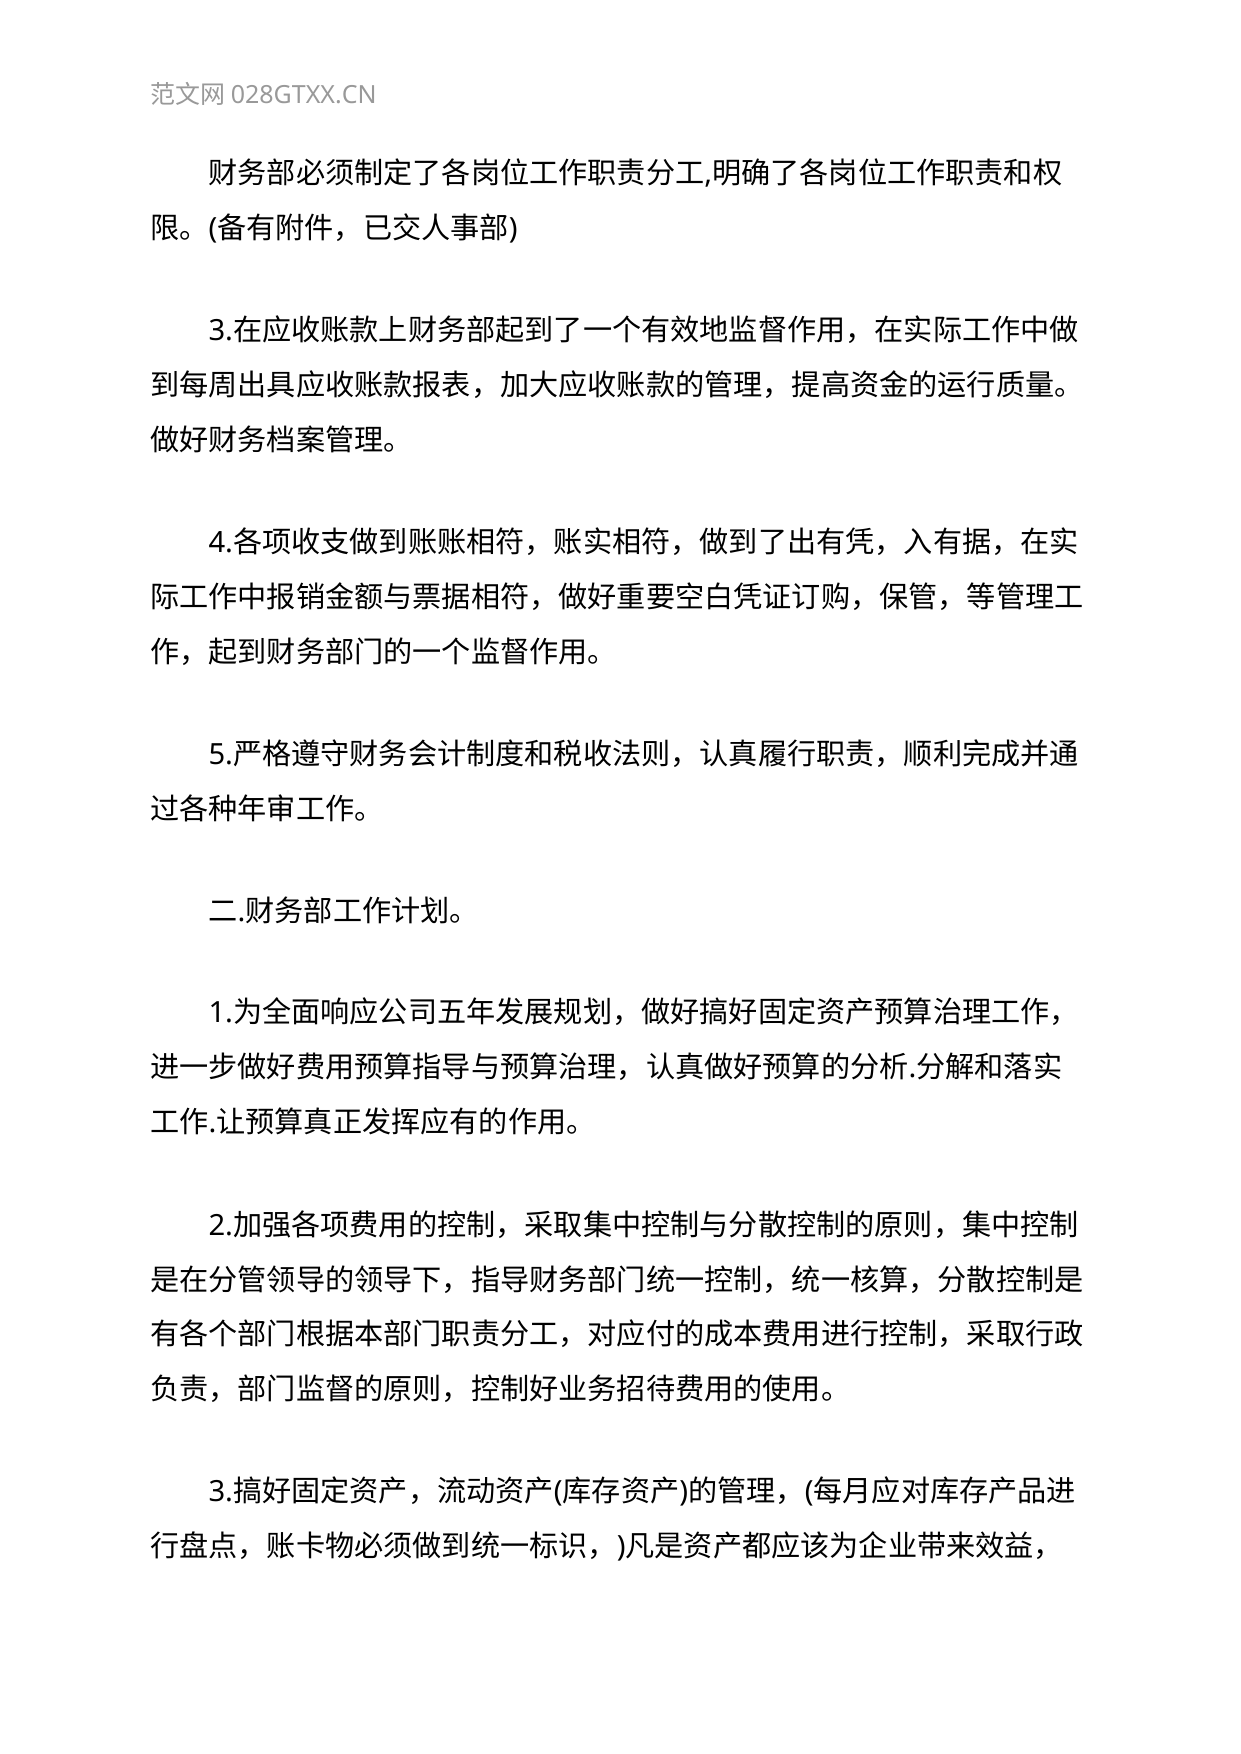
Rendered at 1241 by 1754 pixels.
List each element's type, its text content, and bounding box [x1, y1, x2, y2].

text 2.加强各项费用的控制，采取集中控制与分散控制的原则，集中控制是在分管领导的领导下，指导财务部门统一控制，统一核算，分散控制是有各个部门根据本部门职责分工，对应付的成本费用进行控制，采取行政负责，部门监督的原则，控制好业务招待费用的使用。 [150, 1201, 1090, 1408]
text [150, 1468, 1090, 1565]
text 财务部必须制定了各岗位工作职责分工,明确了各岗位工作职责和权限。(备有附件，已交人事部) [150, 150, 1090, 247]
text 1.为全面响应公司五年发展规划，做好搞好固定资产预算治理工作，进一步做好费用预算指导与预算治理，认真做好预算的分析.分解和落实工作.让预算真正发挥应有的作用。 [150, 989, 1090, 1141]
text 4.各项收支做到账账相符，账实相符，做到了出有凭，入有据，在实际工作中报销金额与票据相符，做好重要空白凭证订购，保管，等管理工作，起到财务部门的一个监督作用。 [150, 519, 1090, 671]
text 3.在应收账款上财务部起到了一个有效地监督作用，在实际工作中做到每周出具应收账款报表，加大应收账款的管理，提高资金的运行质量。做好财务档案管理。 [150, 307, 1090, 459]
text 二.财务部工作计划。 [150, 887, 1090, 929]
text 5.严格遵守财务会计制度和税收法则，认真履行职责，顺利完成并通过各种年审工作。 [150, 730, 1090, 828]
